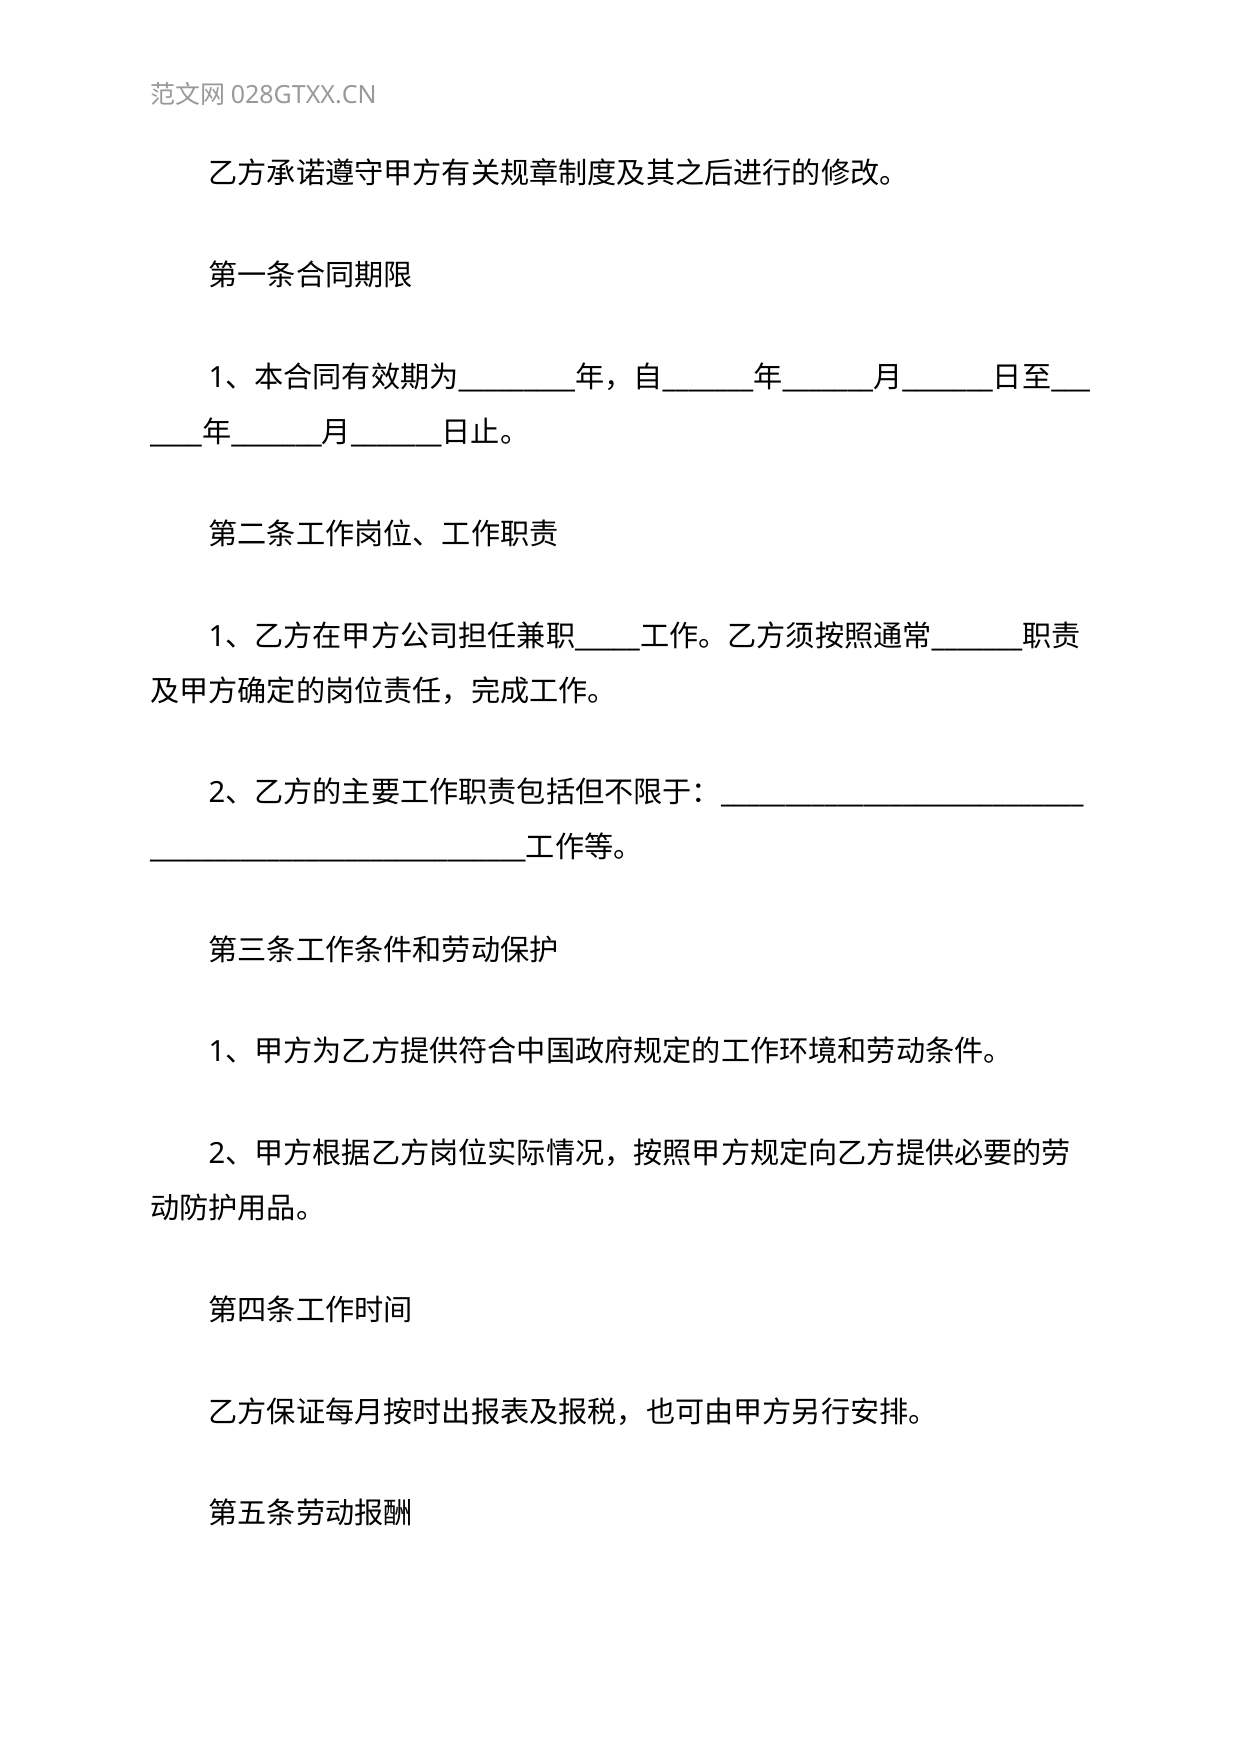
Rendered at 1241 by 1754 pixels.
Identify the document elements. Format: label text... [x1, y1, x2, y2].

text 第四条工作时间 [150, 1287, 1090, 1329]
text 乙方承诺遵守甲方有关规章制度及其之后进行的修改。 [150, 150, 1090, 192]
text 第五条劳动报酬 [150, 1490, 1090, 1532]
text 1、甲方为乙方提供符合中国政府规定的工作环境和劳动条件。 [150, 1028, 1090, 1070]
text 乙方保证每月按时出报表及报税，也可由甲方另行安排。 [150, 1388, 1090, 1431]
text 2、甲方根据乙方岗位实际情况，按照甲方规定向乙方提供必要的劳动防护用品。 [150, 1130, 1090, 1227]
text 第二条工作岗位、工作职责 [150, 511, 1090, 553]
text 第三条工作条件和劳动保护 [150, 926, 1090, 968]
text 2、乙方的主要工作职责包括但不限于：_________________________________________________________工作等。 [150, 769, 1090, 866]
text 第一条合同期限 [150, 252, 1090, 294]
text 1、本合同有效期为_________年，自_______年_______月_______日至_______年_______月_______日止。 [150, 353, 1090, 451]
text 1、乙方在甲方公司担任兼职_____工作。乙方须按照通常_______职责及甲方确定的岗位责任，完成工作。 [150, 612, 1090, 709]
